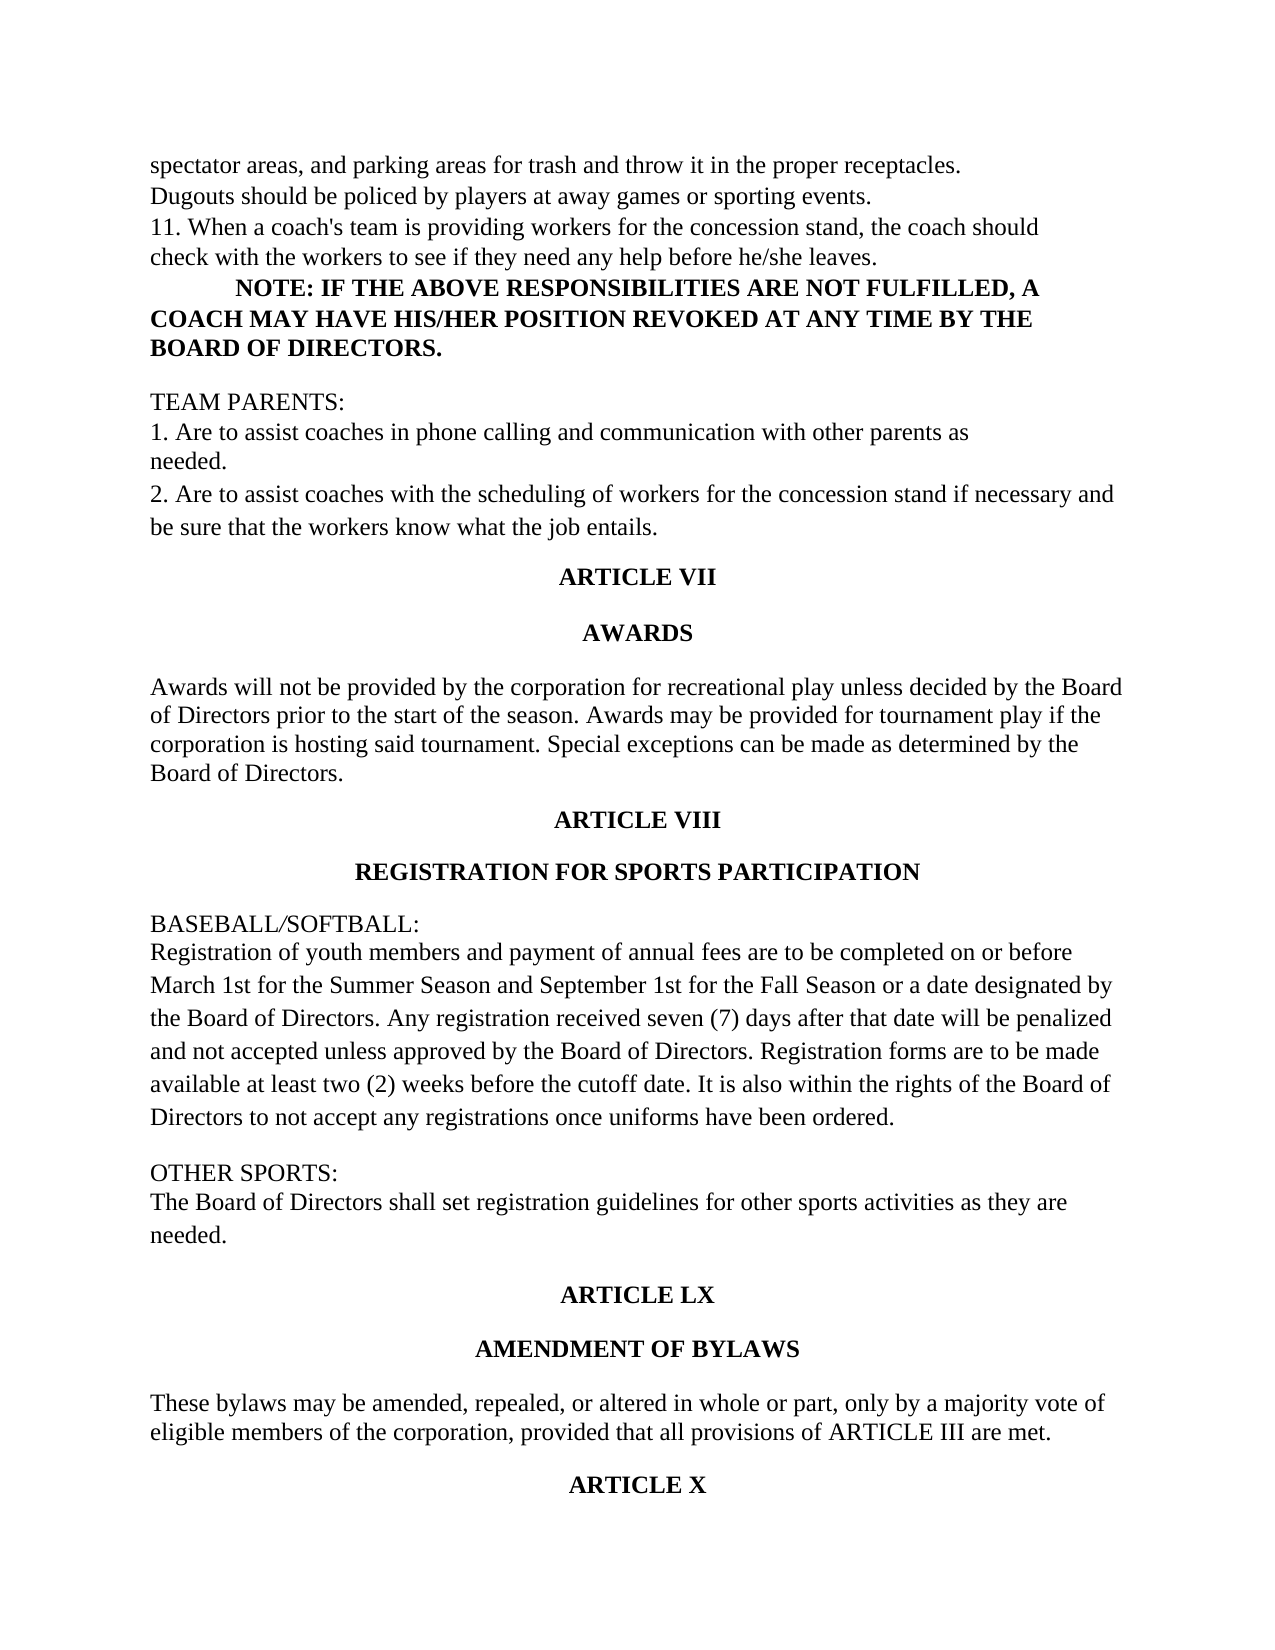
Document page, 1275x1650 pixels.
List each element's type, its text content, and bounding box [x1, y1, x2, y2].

text ARTICLE LX [150, 1280, 1125, 1309]
text Awards will not be provided by the corporation for recreational play unless decided by the Board of Directors prior to the start of the season. Awards may be provided for tournament play if the corporation is hosting said tournament. Special exceptions can be made as determined by the Board of Directors. [150, 672, 1125, 787]
text ARTICLE X [150, 1470, 1125, 1499]
text spectator areas, and parking areas for trash and throw it in the proper receptacles. [150, 150, 1125, 179]
text AWARDS [150, 618, 1125, 647]
text ARTICLE VII [150, 562, 1125, 591]
text 1. Are to assist coaches in phone calling and communication with other parents as [150, 417, 1125, 446]
text AMENDMENT OF BYLAWS [150, 1334, 1125, 1363]
text BASEBALL/SOFTBALL: [150, 909, 1125, 937]
text ARTICLE VIII [150, 805, 1125, 834]
text Registration of youth members and payment of annual fees are to be completed on or before March 1st for the Summer Season and September 1st for the Fall Season or a date designated by the Board of Directors. Any registration received seven (7) days after that date will be penalized and not accepted unless approved by the Board of Directors. Registration forms are to be made available at least two (2) weeks before the cutoff date. It is also within the rights of the Board of Directors to not accept any registrations once uniforms have been ordered. [150, 937, 1125, 1131]
text Dugouts should be policed by players at away games or sporting events. [150, 181, 1125, 209]
text NOTE: IF THE ABOVE RESPONSIBILITIES ARE NOT FULFILLED, A [150, 273, 1125, 302]
text check with the workers to see if they need any help before he/she leaves. [150, 242, 1125, 271]
text These bylaws may be amended, repealed, or altered in whole or part, only by a majority vote of eligible members of the corporation, provided that all provisions of ARTICLE III are met. [150, 1388, 1125, 1445]
text TEAM PARENTS: [150, 387, 1125, 415]
text 2. Are to assist coaches with the scheduling of workers for the concession stand if necessary and be sure that the workers know what the job entails. [150, 479, 1125, 541]
text COACH MAY HAVE HIS/HER POSITION REVOKED AT ANY TIME BY THE BOARD OF DIRECTORS. [150, 304, 1125, 362]
text The Board of Directors shall set registration guidelines for other sports activities as they are needed. [150, 1187, 1125, 1249]
text REGISTRATION FOR SPORTS PARTICIPATION [150, 857, 1125, 886]
text 11. When a coach's team is providing workers for the concession stand, the coach should [150, 212, 1125, 240]
text needed. [150, 446, 1125, 475]
text OTHER SPORTS: [150, 1158, 1125, 1187]
